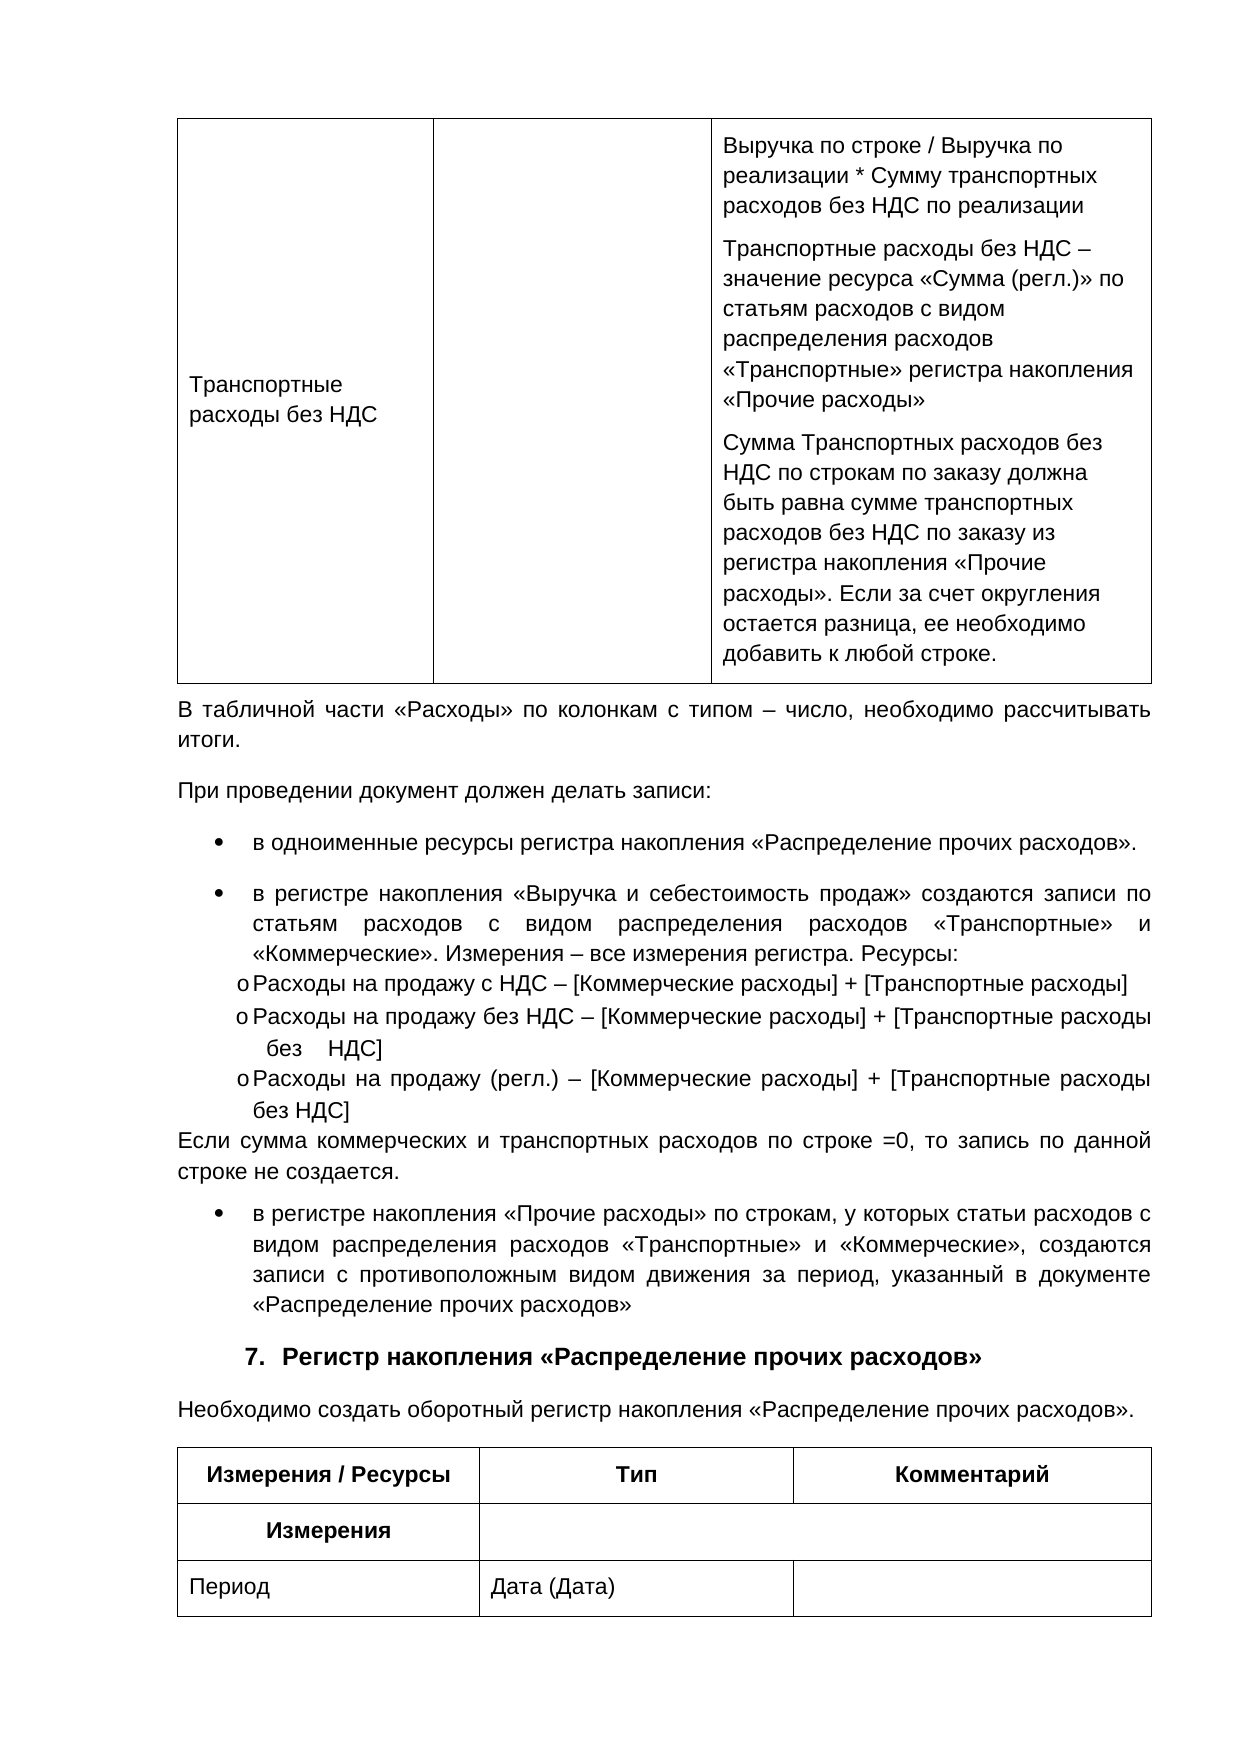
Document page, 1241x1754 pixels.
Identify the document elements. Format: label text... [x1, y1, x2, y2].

table_header Измерения / Ресурсы [178, 1448, 479, 1503]
list в регистре накопления «Прочие расходы» по строкам, у которых статьи расходов с видом распределения расходов «Транспортные» и «Коммерческие», создаются записи с противоположным видом движения за период, указанный в документе «Распределение прочих расходов» [215, 1200, 1152, 1317]
list Расходы на продажу без НДС – [Коммерческие расходы] + [Транспортные расходы без НДС] [235, 1003, 1152, 1061]
table_cell Дата (Дата) [480, 1561, 793, 1616]
table_cell [794, 1561, 1151, 1616]
text Если сумма коммерческих и транспортных расходов по строке =0, то запись по данной строке не создается. [177, 1127, 1152, 1184]
table_cell Период [178, 1561, 479, 1616]
list Расходы на продажу (регл.) – [Коммерческие расходы] + [Транспортные расходы без НДС] [236, 1065, 1152, 1124]
table_cell Транспортные расходы без НДС [178, 119, 433, 683]
text В табличной части «Расходы» по колонкам с типом – число, необходимо рассчитывать итоги. [177, 696, 1152, 753]
text При проведении документ должен делать записи: [177, 777, 1152, 804]
list в одноименные ресурсы регистра накопления «Распределение прочих расходов». [215, 828, 1152, 855]
table_cell Выручка по строке / Выручка по реализации * Сумму транспортных расходов без НДС по реализации Транспортные расходы без НДС – значение ресурса «Сумма (регл.)» по статьям расходов с видом распределения расходов «Транспортные» регистра накопления «Прочие расходы» Сумма Транспортных расходов без НДС по строкам по заказу должна быть равна сумме транспортных расходов без НДС по заказу из регистра накопления «Прочие расходы». Если за счет округления остается разница, ее необходимо добавить к любой строке. [712, 119, 1151, 683]
list Регистр накопления «Распределение прочих расходов» [244, 1342, 1152, 1371]
list в регистре накопления «Выручка и себестоимость продаж» создаются записи по статьям расходов с видом распределения расходов «Транспортные» и «Коммерческие». Измерения – все измерения регистра. Ресурсы: [215, 879, 1152, 966]
text Необходимо создать оборотный регистр накопления «Распределение прочих расходов». [177, 1396, 1152, 1422]
table_cell [480, 1504, 1151, 1559]
table_header Комментарий [794, 1448, 1151, 1503]
table_cell Измерения [178, 1504, 479, 1559]
table_cell [434, 119, 711, 683]
list Расходы на продажу с НДС – [Коммерческие расходы] + [Транспортные расходы] [236, 970, 1152, 998]
table_header Тип [480, 1448, 793, 1503]
